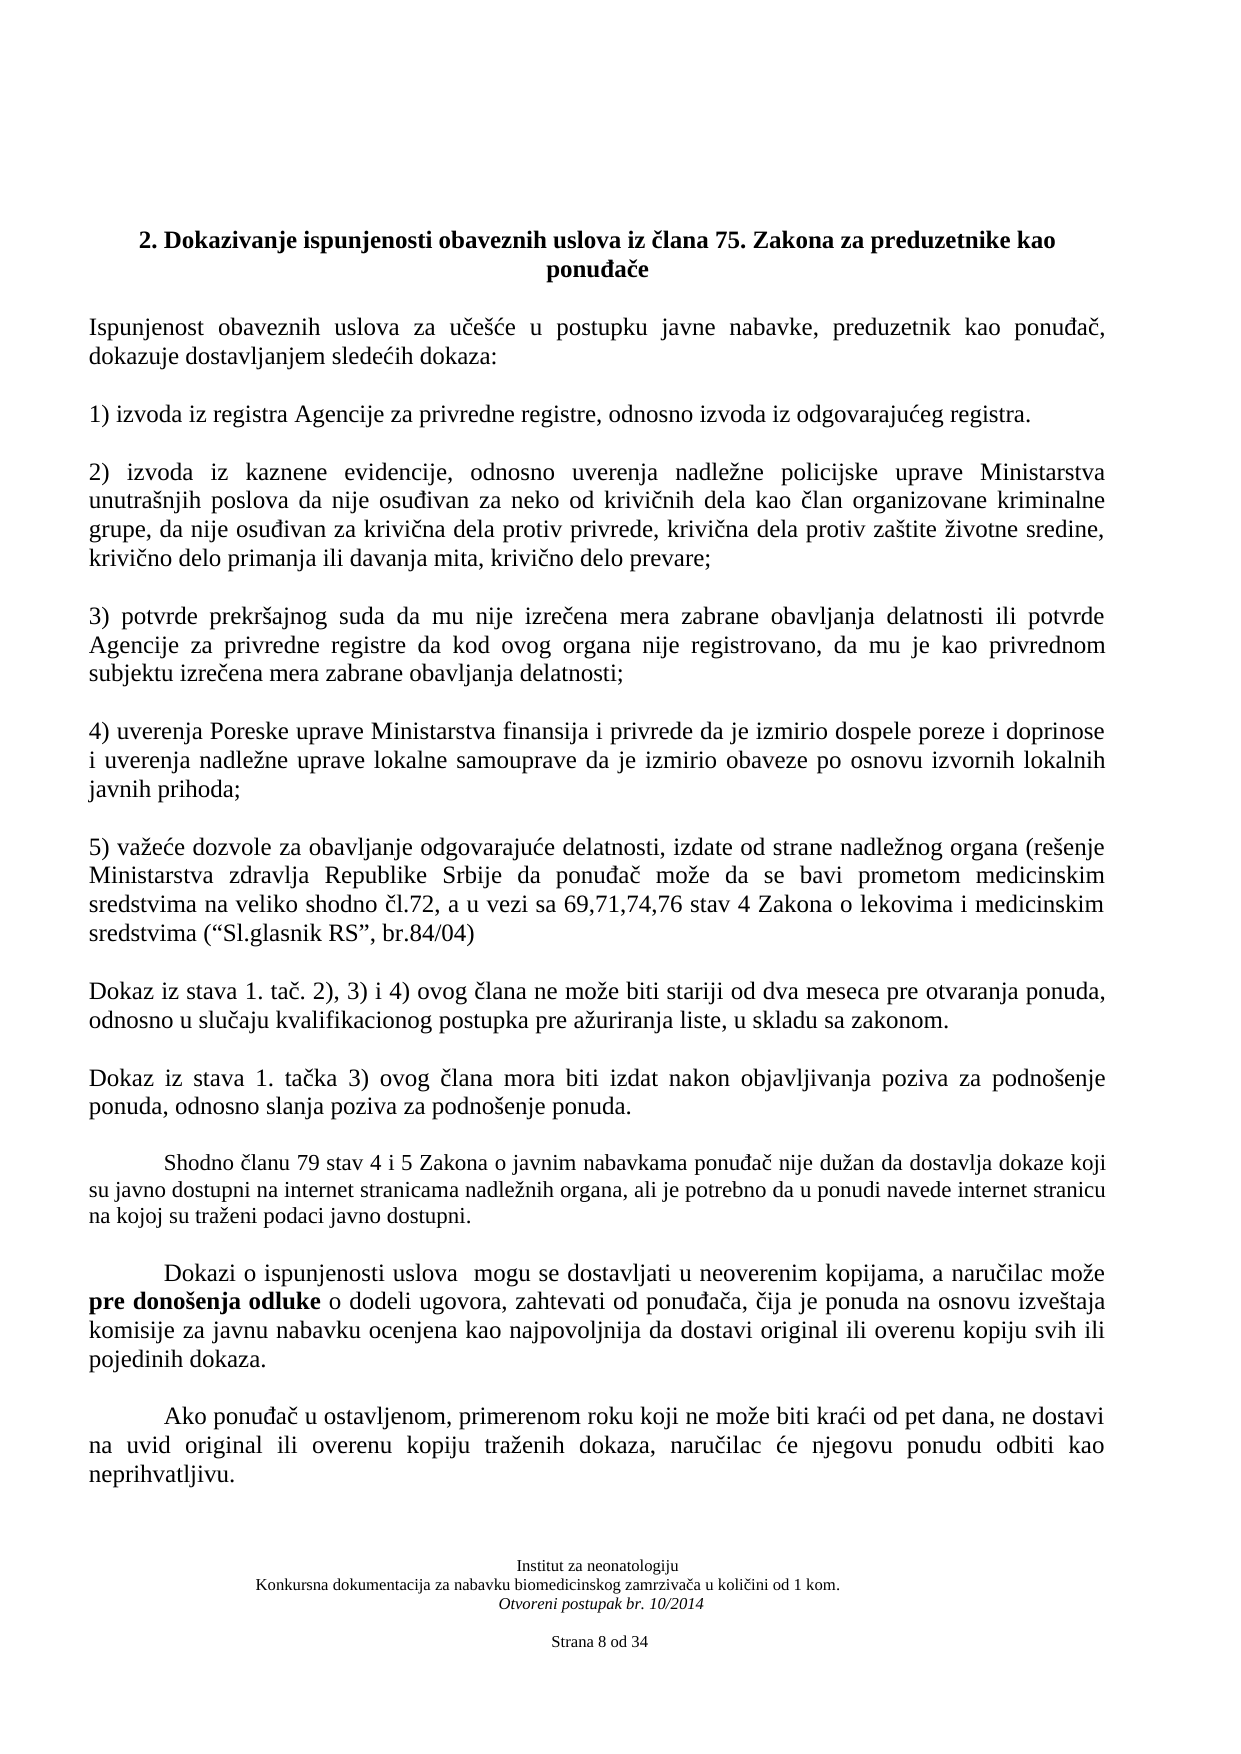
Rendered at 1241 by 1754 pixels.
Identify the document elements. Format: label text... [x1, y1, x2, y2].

text Shodno članu 79 stav 4 i 5 Zakona o javnim nabavkama ponuđač nije dužan da dostavlja dokaze koji su javno dostupni na internet stranicama nadležnih organa, ali je potrebno da u ponudi navede internet stranicu na kojoj su traženi podaci javno dostupni. [89, 1149, 1106, 1228]
text 2. Dokazivanje ispunjenosti obaveznih uslova iz člana 75. Zakona za preduzetnike kao ponuđače [89, 226, 1106, 283]
text 5) važeće dozvole za obavljanje odgovarajuće delatnosti, izdate od strane nadležnog organa (rešenje Ministarstva zdravlja Republike Srbije da ponuđač može da se bavi prometom medicinskim sredstvima na veliko shodno čl.72, a u vezi sa 69,71,74,76 stav 4 Zakona o lekovima i medicinskim sredstvima (“Sl.glasnik RS”, br.84/04) [89, 832, 1106, 947]
text 3) potvrde prekršajnog suda da mu nije izrečena mera zabrane obavljanja delatnosti ili potvrde Agencije za privredne registre da kod ovog organa nije registrovano, da mu je kao privrednom subjektu izrečena mera zabrane obavljanja delatnosti; [89, 601, 1106, 687]
text 2) izvoda iz kaznene evidencije, odnosno uverenja nadležne policijske uprave Ministarstva unutrašnjih poslova da nije osuđivan za neko od krivičnih dela kao član organizovane kriminalne grupe, da nije osuđivan za krivična dela protiv privrede, krivična dela protiv zaštite životne sredine, krivično delo primanja ili davanja mita, krivično delo prevare; [89, 457, 1106, 572]
text 1) izvoda iz registra Agencije za privredne registre, odnosno izvoda iz odgovarajućeg registra. [89, 399, 1106, 428]
text Dokaz iz stava 1. tač. 2), 3) i 4) ovog člana ne može biti stariji od dva meseca pre otvaranja ponuda, odnosno u slučaju kvalifikacionog postupka pre ažuriranja liste, u skladu sa zakonom. [89, 976, 1106, 1033]
text 4) uverenja Poreske uprave Ministarstva finansija i privrede da je izmirio dospele poreze i doprinose i uverenja nadležne uprave lokalne samouprave da je izmirio obaveze po osnovu izvornih lokalnih javnih prihoda; [89, 716, 1106, 803]
text Ispunjenost obaveznih uslova za učešće u postupku javne nabavke, preduzetnik kao ponuđač, dokazuje dostavljanjem sledećih dokaza: [89, 312, 1106, 370]
text Dokazi o ispunjenosti uslova mogu se dostavljati u neoverenim kopijama, a naručilac može pre donošenja odluke o dodeli ugovora, zahtevati od ponuđača, čija je ponuda na osnovu izveštaja komisije za javnu nabavku ocenjena kao najpovoljnija da dostavi original ili overenu kopiju svih ili pojedinih dokaza. [89, 1258, 1106, 1373]
text Dokaz iz stava 1. tačka 3) ovog člana mora biti izdat nakon objavljivanja poziva za podnošenje ponuda, odnosno slanja poziva za podnošenje ponuda. [89, 1063, 1106, 1120]
text Ako ponuđač u ostavljenom, primerenom roku koji ne može biti kraći od pet dana, ne dostavi na uvid original ili overenu kopiju traženih dokaza, naručilac će njegovu ponudu odbiti kao neprihvatljivu. [89, 1401, 1106, 1488]
